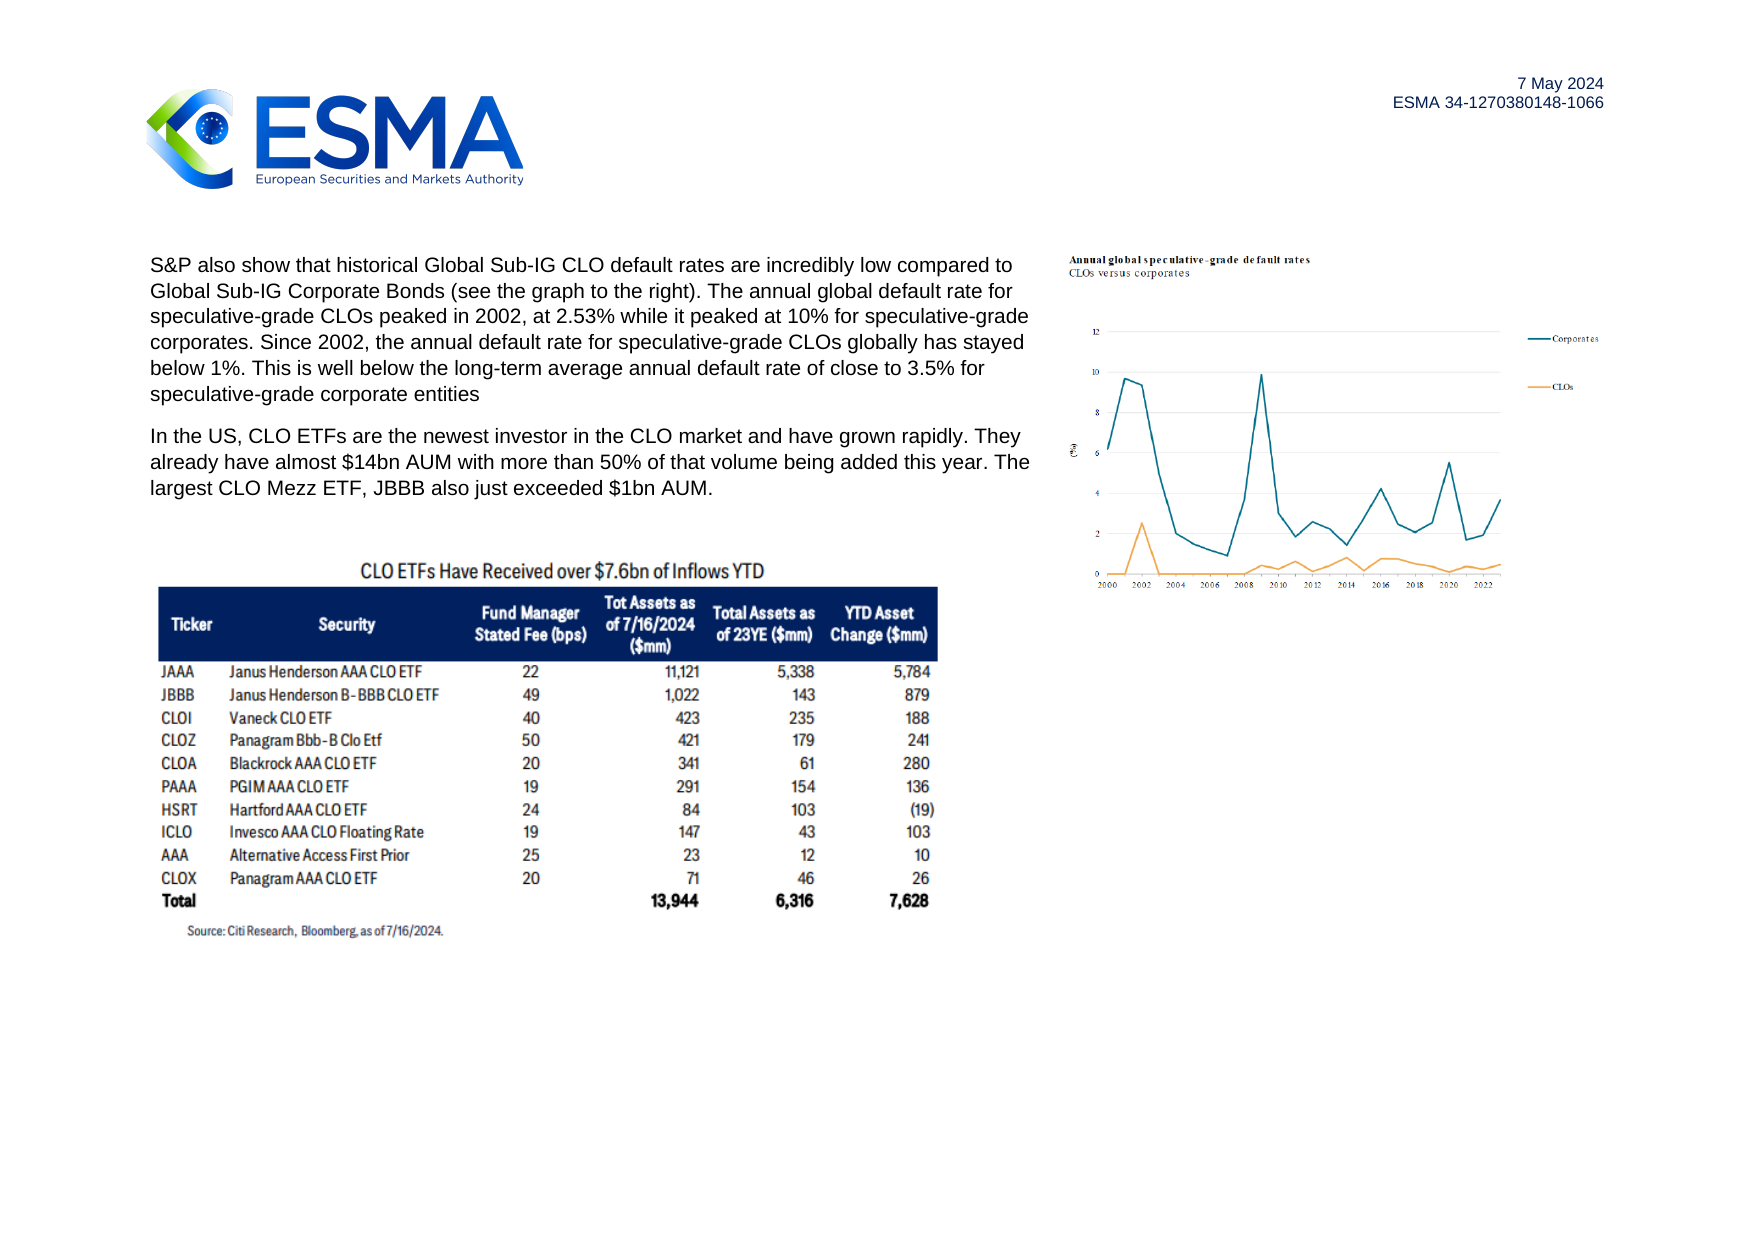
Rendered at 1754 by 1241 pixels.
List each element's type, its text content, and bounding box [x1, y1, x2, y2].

text In the US, CLO ETFs are the newest investor in the CLO market and have grown rapidly. They already have almost $14bn AUM with more than 50% of that volume being added this year. The largest CLO Mezz ETF, JBBB also just exceeded $1bn AUM. [150, 424, 1065, 500]
picture [1065, 252, 1604, 592]
text S&P also show that historical Global Sub-IG CLO default rates are incredibly low compared to Global Sub-IG Corporate Bonds (see the graph to the right). The annual global default rate for speculative-grade CLOs peaked in 2002, at 2.53% while it peaked at 10% for speculative-grade corporates. Since 2002, the annual default rate for speculative-grade CLOs globally has stayed below 1%. This is well below the long-term average annual default rate of close to 3.5% for speculative-grade corporate entities [150, 253, 1065, 406]
picture [146, 89, 524, 189]
picture [150, 561, 950, 949]
